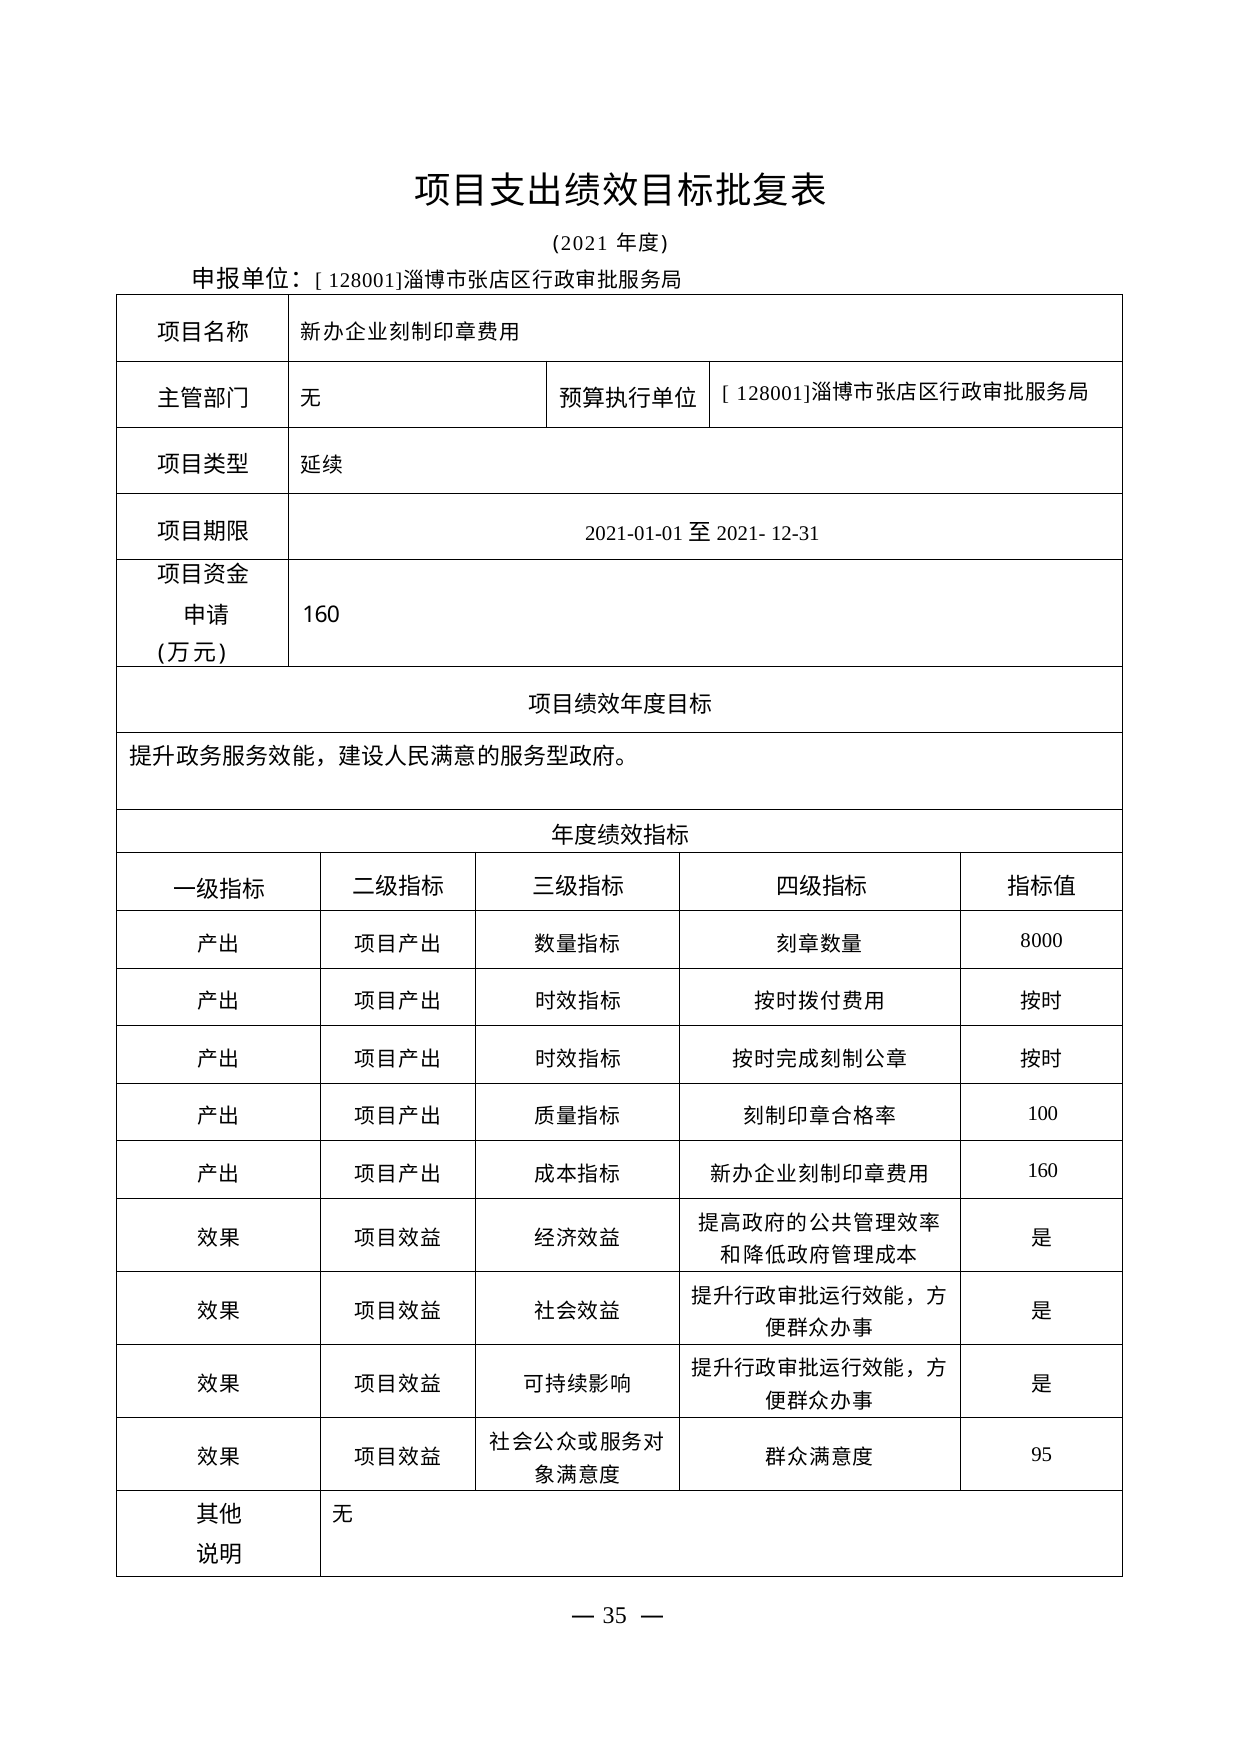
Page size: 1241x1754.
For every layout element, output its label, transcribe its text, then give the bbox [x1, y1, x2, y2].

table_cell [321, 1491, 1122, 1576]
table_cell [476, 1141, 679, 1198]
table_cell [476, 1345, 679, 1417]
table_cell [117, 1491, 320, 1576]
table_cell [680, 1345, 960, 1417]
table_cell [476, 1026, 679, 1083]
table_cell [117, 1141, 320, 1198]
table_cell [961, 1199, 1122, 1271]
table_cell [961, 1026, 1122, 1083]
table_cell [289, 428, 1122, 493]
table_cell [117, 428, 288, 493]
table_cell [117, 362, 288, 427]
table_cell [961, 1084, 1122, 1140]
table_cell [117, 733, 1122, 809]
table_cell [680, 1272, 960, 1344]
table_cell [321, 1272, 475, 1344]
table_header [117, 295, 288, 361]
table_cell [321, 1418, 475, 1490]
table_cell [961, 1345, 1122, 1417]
text 项目支出绩效目标批复表 [414, 164, 1123, 214]
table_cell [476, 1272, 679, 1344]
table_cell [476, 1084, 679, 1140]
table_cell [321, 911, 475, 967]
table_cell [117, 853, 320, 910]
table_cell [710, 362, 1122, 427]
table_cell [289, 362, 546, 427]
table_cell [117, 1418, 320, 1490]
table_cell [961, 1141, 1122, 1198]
text 申报单位：[ 128001]淄博市张店区行政审批服务局 [191, 261, 1123, 294]
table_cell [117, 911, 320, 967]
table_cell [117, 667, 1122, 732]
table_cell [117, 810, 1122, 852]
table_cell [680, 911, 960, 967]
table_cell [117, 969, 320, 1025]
text (2021 年度) [553, 227, 1123, 256]
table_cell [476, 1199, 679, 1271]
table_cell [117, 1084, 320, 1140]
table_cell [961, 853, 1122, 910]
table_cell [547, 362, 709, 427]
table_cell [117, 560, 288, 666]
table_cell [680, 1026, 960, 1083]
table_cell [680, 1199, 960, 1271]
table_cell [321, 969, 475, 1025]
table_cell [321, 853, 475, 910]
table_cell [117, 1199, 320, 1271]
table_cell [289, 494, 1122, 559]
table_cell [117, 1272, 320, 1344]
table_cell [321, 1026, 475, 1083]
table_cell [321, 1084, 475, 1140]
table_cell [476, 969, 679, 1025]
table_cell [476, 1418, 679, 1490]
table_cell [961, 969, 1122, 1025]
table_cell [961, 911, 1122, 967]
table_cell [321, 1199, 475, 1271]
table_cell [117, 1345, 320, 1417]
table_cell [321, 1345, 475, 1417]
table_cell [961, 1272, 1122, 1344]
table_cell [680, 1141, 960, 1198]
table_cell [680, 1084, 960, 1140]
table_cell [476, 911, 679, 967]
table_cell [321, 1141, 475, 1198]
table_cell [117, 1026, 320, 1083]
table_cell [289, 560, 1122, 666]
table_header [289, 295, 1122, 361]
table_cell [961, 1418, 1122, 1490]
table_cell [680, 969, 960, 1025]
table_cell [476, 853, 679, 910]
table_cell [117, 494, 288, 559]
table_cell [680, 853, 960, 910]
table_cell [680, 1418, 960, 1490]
